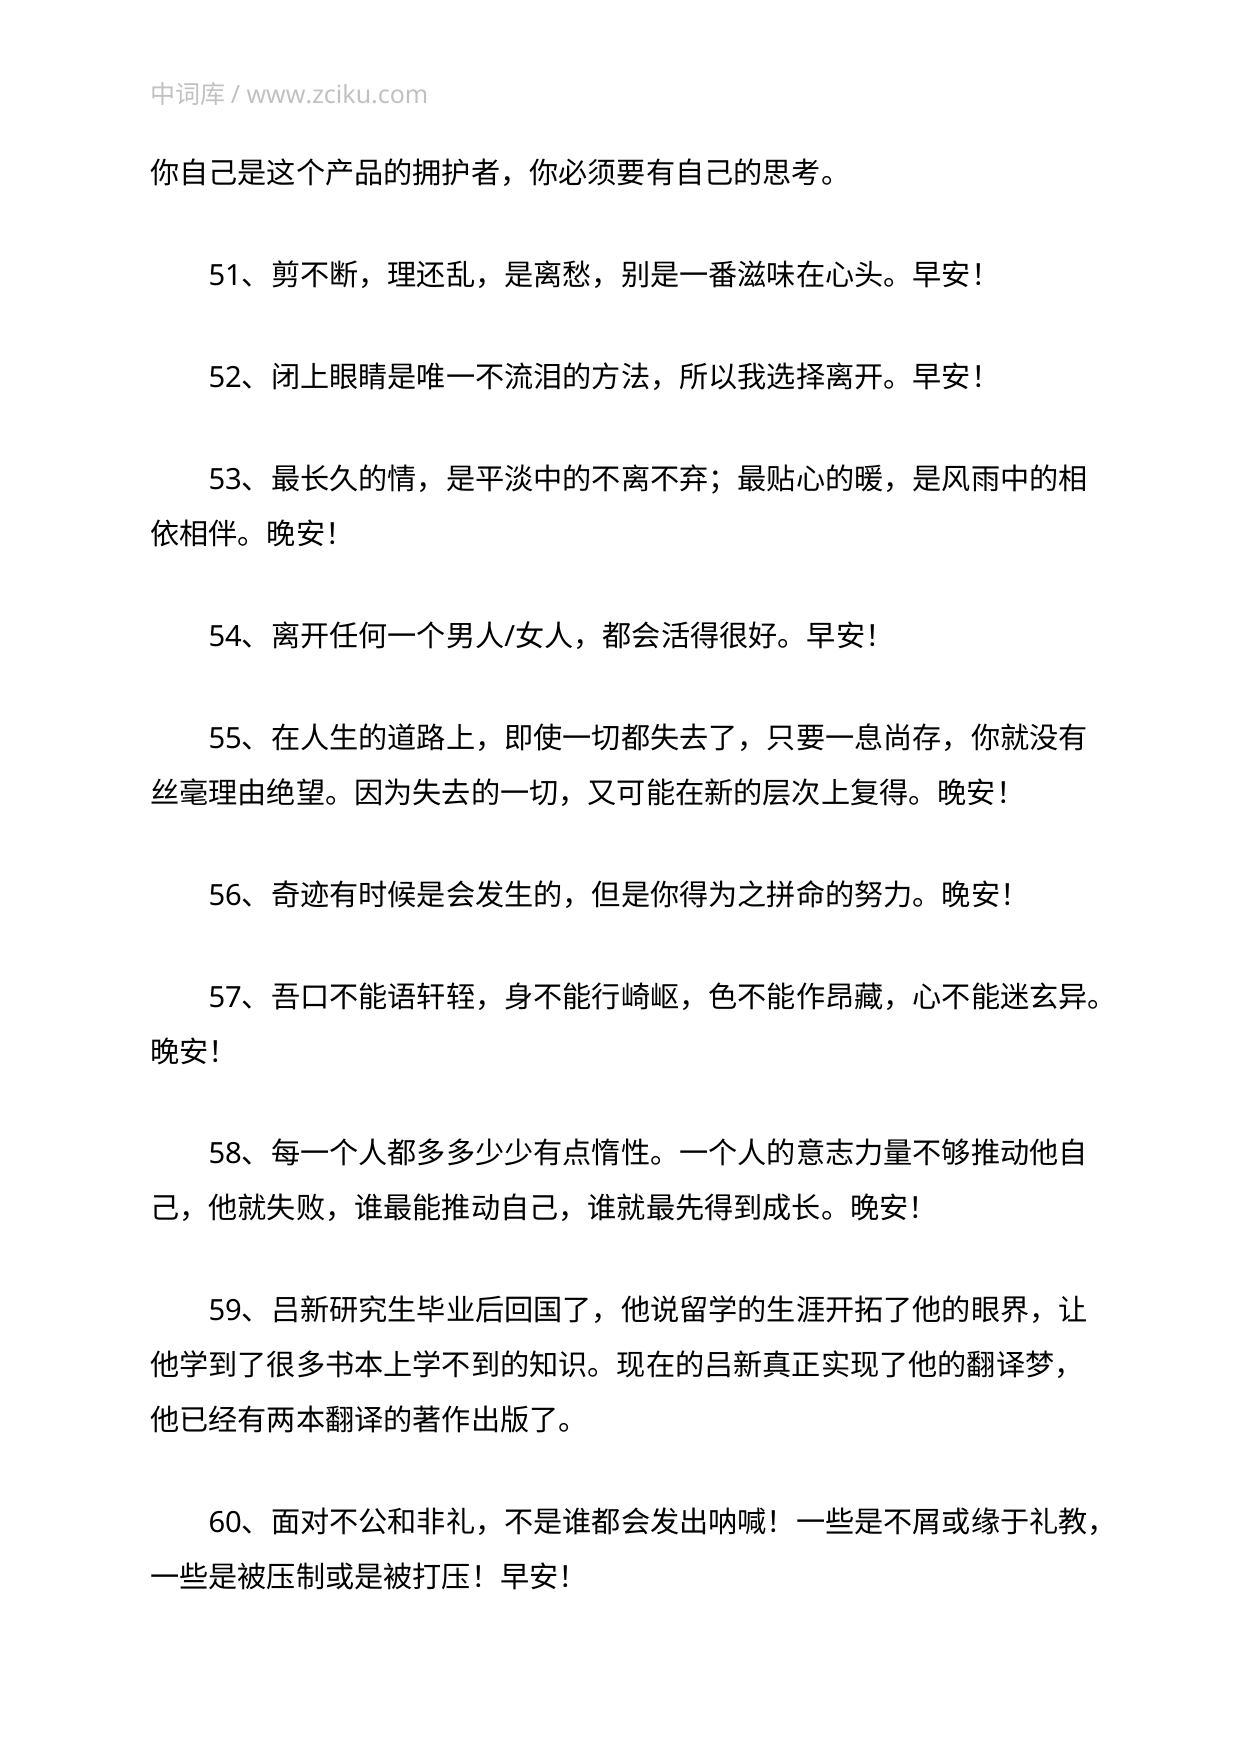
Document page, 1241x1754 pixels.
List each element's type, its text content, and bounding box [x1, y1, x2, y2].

text 56、奇迹有时候是会发生的，但是你得为之拼命的努力。晚安！ [150, 871, 1090, 914]
text 58、每一个人都多多少少有点惰性。一个人的意志力量不够推动他自己，他就失败，谁最能推动自己，谁就最先得到成长。晚安！ [150, 1130, 1090, 1227]
text 54、离开任何一个男人/女人，都会活得很好。早安！ [150, 612, 1090, 655]
text 55、在人生的道路上，即使一切都失去了，只要一息尚存，你就没有丝毫理由绝望。因为失去的一切，又可能在新的层次上复得。晚安！ [150, 714, 1090, 812]
text 60、面对不公和非礼，不是谁都会发出呐喊！一些是不屑或缘于礼教，一些是被压制或是被打压！早安！ [150, 1498, 1090, 1596]
text 57、吾口不能语轩轾，身不能行崎岖，色不能作昂藏，心不能迷玄异。晚安！ [150, 973, 1090, 1071]
text 59、吕新研究生毕业后回国了，他说留学的生涯开拓了他的眼界，让他学到了很多书本上学不到的知识。现在的吕新真正实现了他的翻译梦，他已经有两本翻译的著作出版了。 [150, 1287, 1090, 1439]
text 53、最长久的情，是平淡中的不离不弃；最贴心的暖，是风雨中的相依相伴。晚安！ [150, 456, 1090, 553]
text 52、闭上眼睛是唯一不流泪的方法，所以我选择离开。早安！ [150, 354, 1090, 396]
text 51、剪不断，理还乱，是离愁，别是一番滋味在心头。早安！ [150, 252, 1090, 294]
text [150, 150, 1090, 192]
